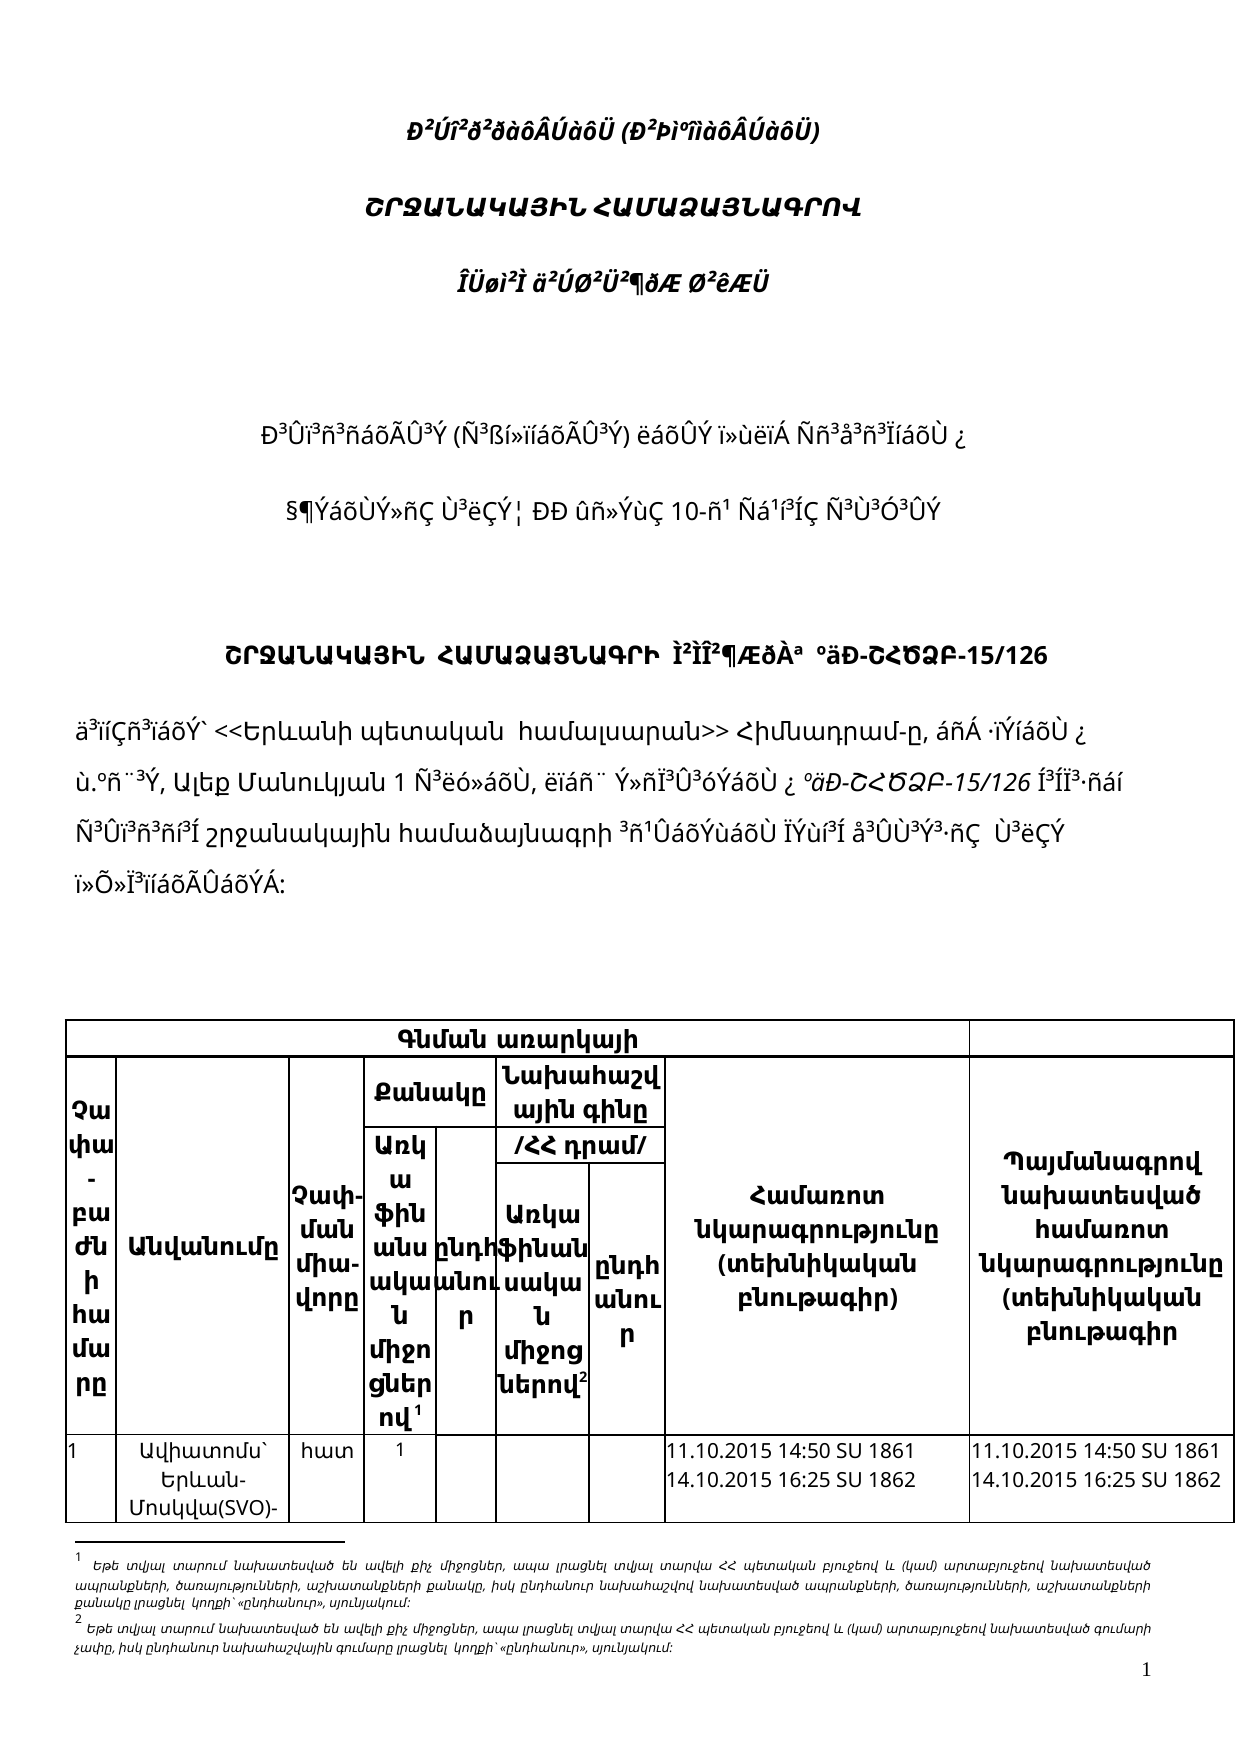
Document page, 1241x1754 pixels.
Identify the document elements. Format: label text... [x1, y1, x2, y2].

table_header [970, 1021, 1233, 1055]
text ՇՐՋԱՆԱԿԱՅԻՆ ՀԱՄԱՁԱՅՆԱԳՐՈՎ [75, 189, 1152, 224]
text ÎÜøì²Ì ä²ÚØ²Ü²¶ðÆ Ø²êÆÜ [75, 266, 1152, 300]
table_cell Պայմանագրով նախատեսված համառոտ նկարագրությունը (տեխնիկական բնութագիր [970, 1058, 1233, 1434]
table_cell Անվանումը [117, 1058, 288, 1434]
table_cell Համառոտ նկարագրությունը (տեխնիկական բնութագիր) [666, 1058, 969, 1434]
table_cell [666, 1436, 969, 1522]
table_cell [590, 1436, 664, 1522]
text ՇՐՋԱՆԱԿԱՅԻՆ ՀԱՄԱՁԱՅՆԱԳՐԻ Ì²ÌÎ²¶ÆðÀª ºäÐ-ՇՀԾՁԲ-15/126 [75, 638, 1152, 672]
table_cell /ՀՀ դրամ/ [497, 1128, 664, 1162]
text ä³ïíÇñ³ïáõÝ` <<Երևանի պետական համալսարան>> Հիմնադրամ-ը, áñÁ ·ïÝíáõÙ ¿ ù.ºñ¨³Ý, Ալեք Մանուկյան 1 Ñ³ëó»áõÙ, ëïáñ¨ Ý»ñÏ³Û³óÝáõÙ ¿ ºäÐ-ՇՀԾՁԲ-15/126 Í³ÍÏ³·ñáí Ñ³Ûï³ñ³ñí³Í շրջանակային համաձայնագրի ³ñ¹ÛáõÝùáõÙ ÏÝùí³Í å³ÛÙ³Ý³·ñÇ Ù³ëÇÝ ï»Õ»Ï³ïíáõÃÛáõÝÁ: [75, 714, 1152, 901]
table_cell Չափ-ման միա-վորը [290, 1058, 363, 1434]
table_cell հատ [290, 1435, 363, 1522]
table_cell Առկա ֆինանսական միջոցներով [365, 1128, 435, 1434]
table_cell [117, 1435, 288, 1522]
table_cell Չափա-բաժնի համարը [67, 1058, 115, 1434]
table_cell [970, 1436, 1233, 1522]
subtitle Ð³Ûï³ñ³ñáõÃÛ³Ý (Ñ³ßí»ïíáõÃÛ³Ý) ëáõÛÝ ï»ùëïÁ Ññ³å³ñ³ÏíáõÙ ¿ [75, 418, 1152, 452]
table_cell [437, 1436, 495, 1522]
subtitle §¶ÝáõÙÝ»ñÇ Ù³ëÇÝ¦ ÐÐ ûñ»ÝùÇ 10-ñ¹ Ñá¹í³ÍÇ Ñ³Ù³Ó³ÛÝ [75, 494, 1152, 528]
table_cell ընդհանուր [437, 1128, 495, 1434]
table_cell 1 [365, 1435, 435, 1522]
text Ð²Úî²ð²ðàôÂÚàôÜ (Ð²ÞìºîìàôÂÚàôÜ) [75, 113, 1152, 148]
table_cell Քանակը [365, 1058, 495, 1126]
table_cell Առկա ֆինանսական միջոցներով [497, 1164, 588, 1434]
table_cell [497, 1436, 588, 1522]
table_cell ընդհանուր [590, 1164, 664, 1434]
table_header Գնման առարկայի [67, 1021, 969, 1055]
table_cell 1 [67, 1435, 115, 1522]
table_cell Նախահաշվային գինը [497, 1058, 664, 1126]
